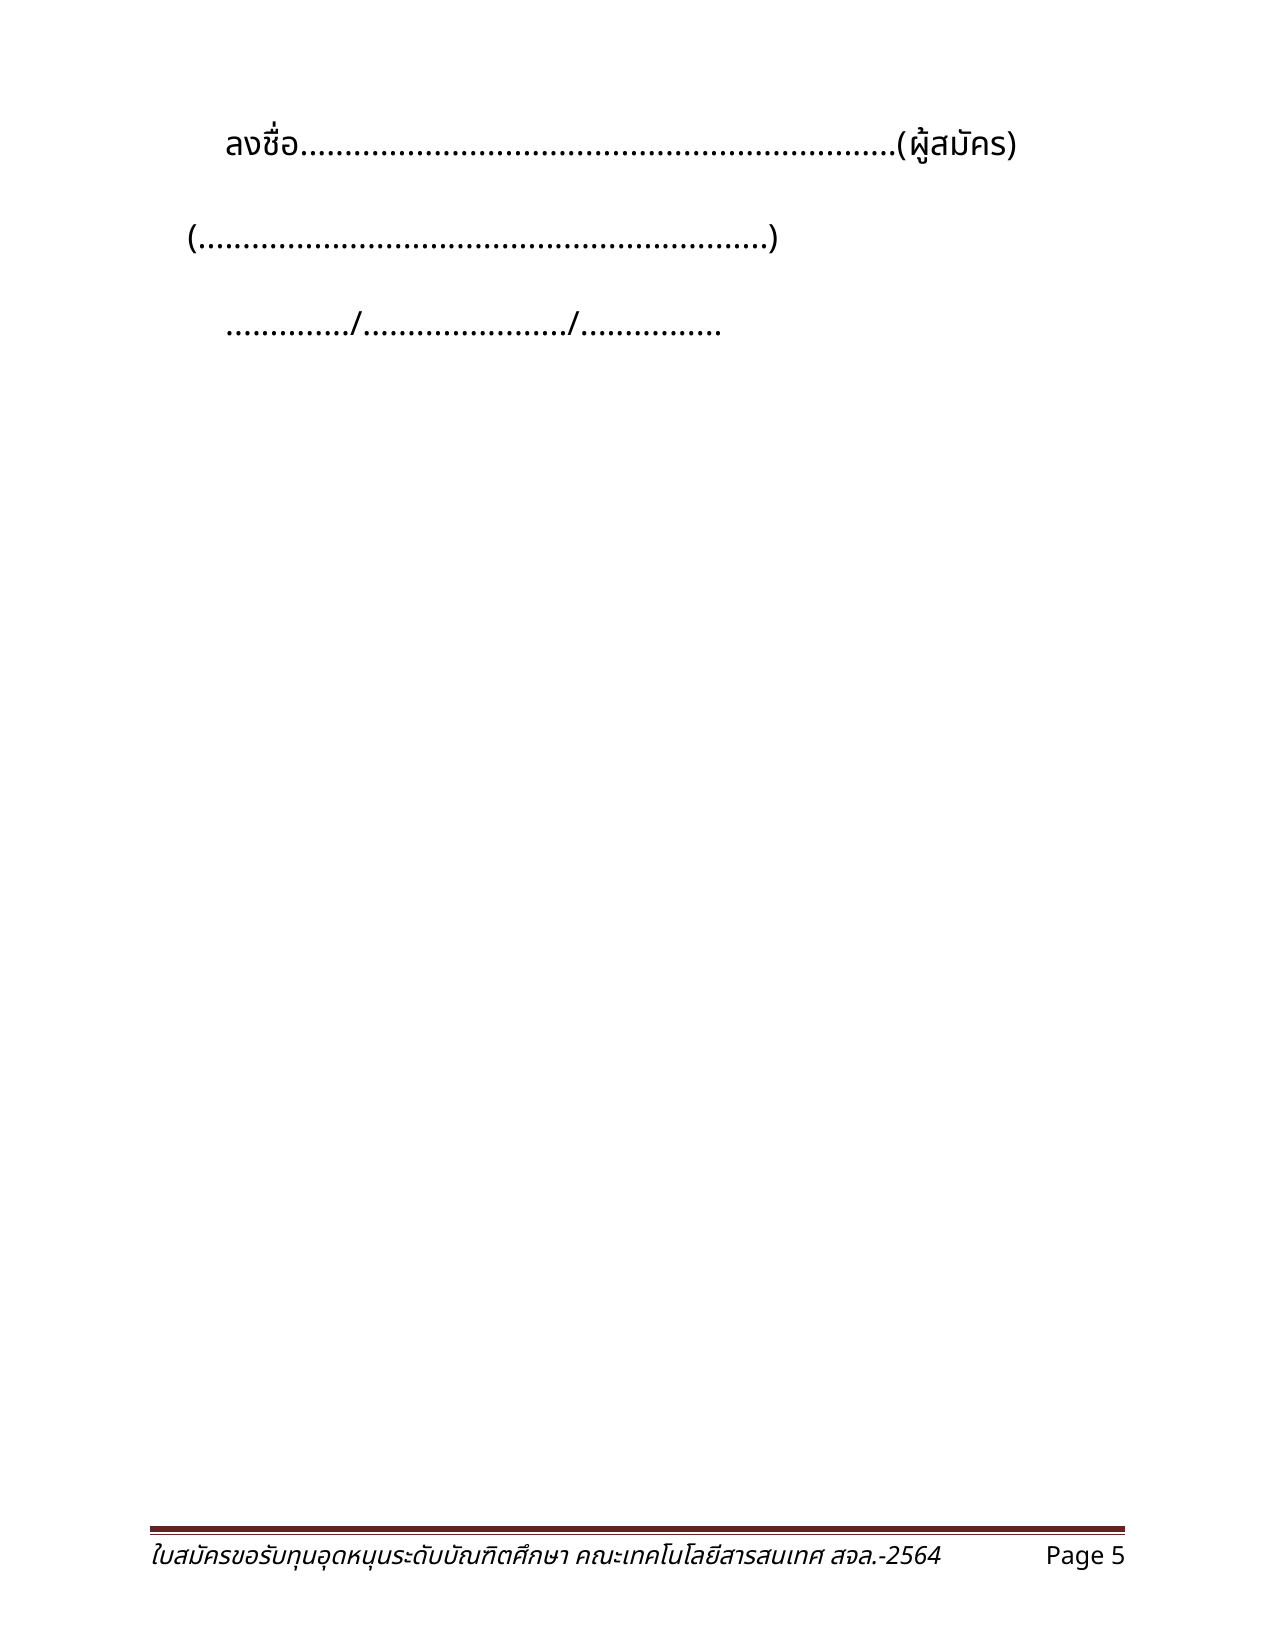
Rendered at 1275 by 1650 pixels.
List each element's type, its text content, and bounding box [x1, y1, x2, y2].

text ลงชื่อ...................................................................(ผู้สมัคร) [187, 84, 1125, 171]
text (................................................................) [187, 178, 1125, 258]
text ............../......................./................ [187, 265, 1125, 345]
